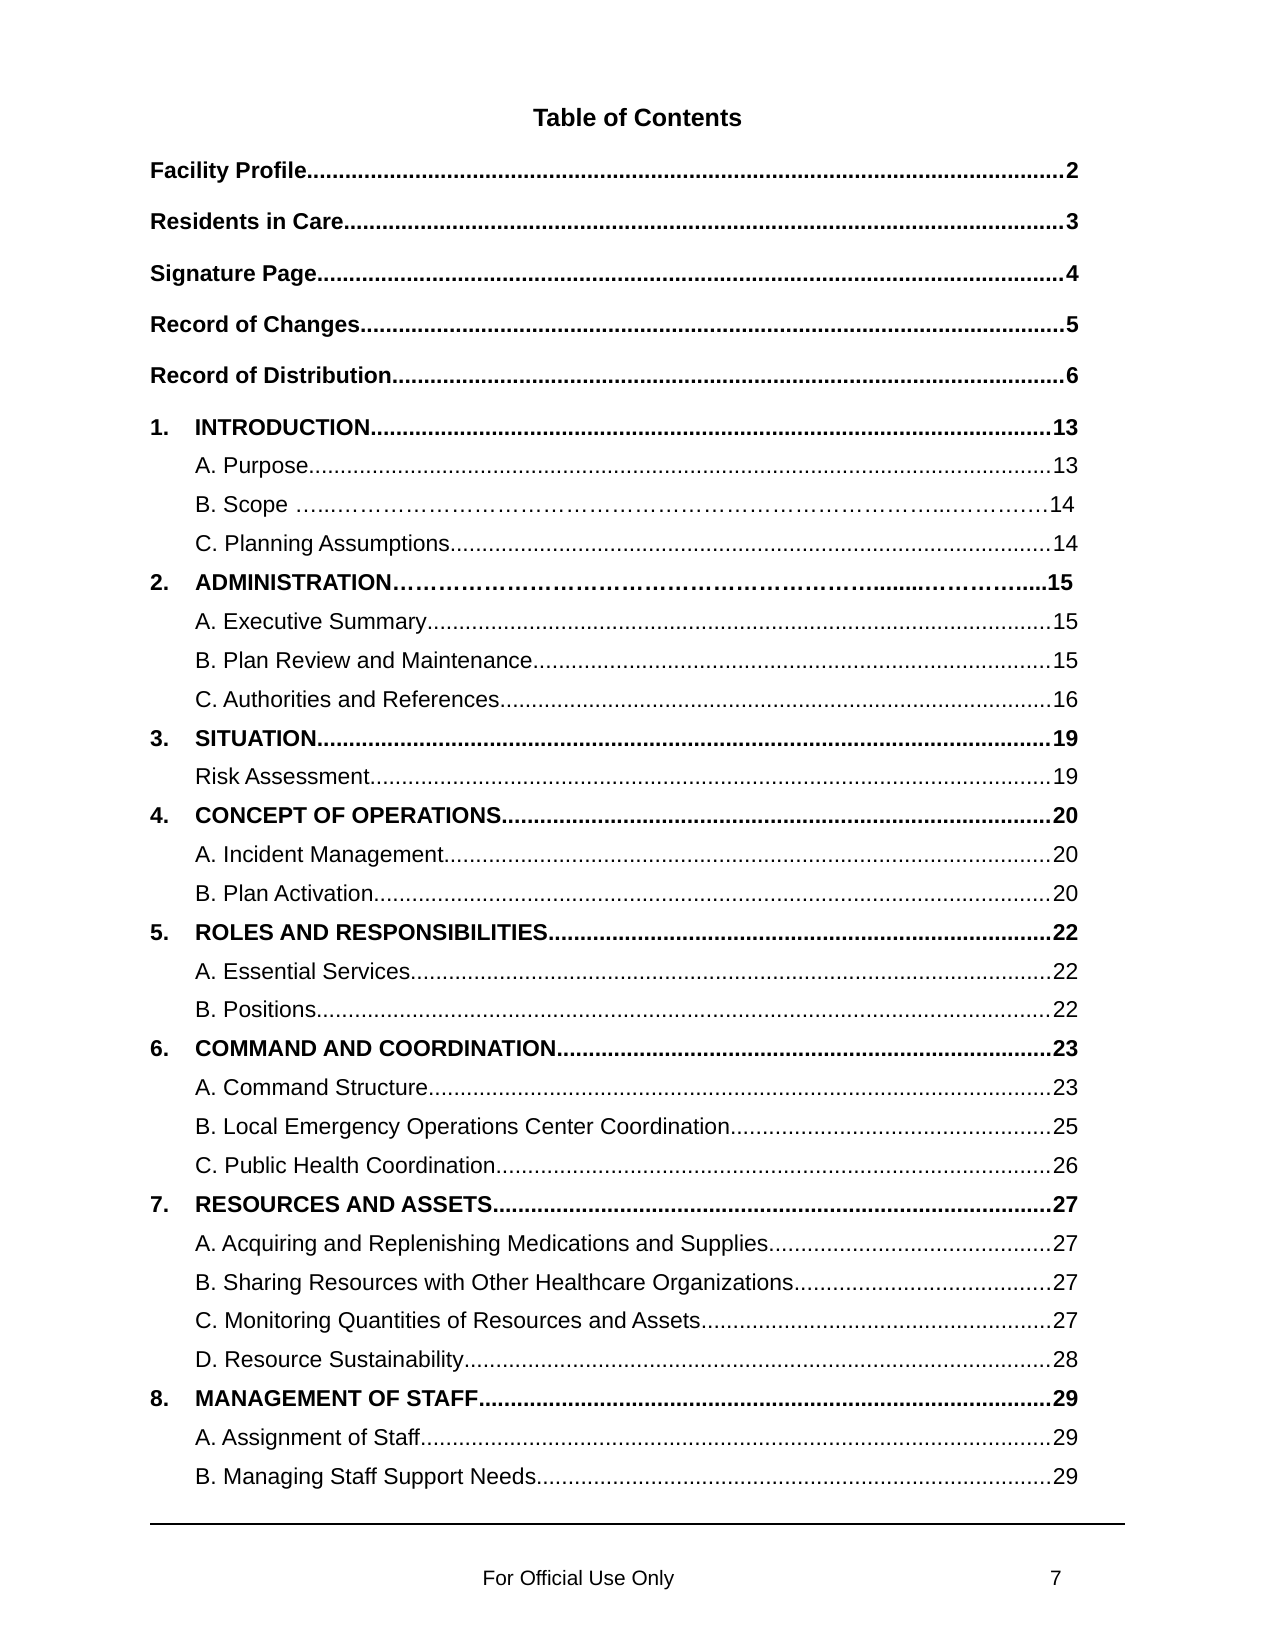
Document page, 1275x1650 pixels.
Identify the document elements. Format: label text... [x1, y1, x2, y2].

text C. Public Health Coordination 26 [195, 1152, 1123, 1178]
text C. Planning Assumptions 14 [195, 530, 1123, 557]
text Record of Distribution 6 [150, 362, 1125, 389]
text 4. CONCEPT OF OPERATIONS 20 [150, 802, 1123, 828]
text 7. RESOURCES AND ASSETS 27 [150, 1191, 1123, 1217]
text 6. COMMAND AND COORDINATION 23 [150, 1035, 1123, 1062]
text C. Monitoring Quantities of Resources and Assets 27 [195, 1307, 1123, 1334]
text Facility Profile 2 [150, 157, 1125, 183]
text Risk Assessment 19 [195, 763, 1123, 790]
text B. Plan Activation 20 [195, 880, 1123, 906]
text A. Incident Management 20 [195, 841, 1123, 867]
text B. Local Emergency Operations Center Coordination 25 [195, 1113, 1123, 1139]
text A. Acquiring and Replenishing Medications and Supplies 27 [195, 1229, 1123, 1256]
text 8. MANAGEMENT OF STAFF 29 [150, 1385, 1123, 1411]
text B. Plan Review and Maintenance 15 [195, 647, 1123, 673]
text A. Executive Summary 15 [195, 608, 1123, 634]
text B. Scope …...……………………………………………………………………...……….…14 [195, 491, 1123, 518]
text B. Managing Staff Support Needs 29 [195, 1463, 1123, 1489]
text A. Essential Services 22 [195, 958, 1123, 984]
text B. Sharing Resources with Other Healthcare Organizations 27 [195, 1268, 1123, 1295]
text 3. SITUATION 19 [150, 724, 1123, 751]
text Signature Page 4 [150, 259, 1125, 286]
text 5. ROLES AND RESPONSIBILITIES 22 [150, 919, 1123, 945]
text Record of Changes 5 [150, 311, 1125, 337]
text Residents in Care 3 [150, 208, 1125, 234]
text B. Positions 22 [195, 996, 1123, 1023]
text C. Authorities and References 16 [195, 686, 1123, 712]
text A. Purpose 13 [195, 452, 1123, 479]
text A. Command Structure 23 [195, 1074, 1123, 1101]
subtitle Table of Contents [150, 103, 1125, 132]
text D. Resource Sustainability 28 [195, 1346, 1123, 1372]
text A. Assignment of Staff 29 [195, 1424, 1123, 1450]
text 2. ADMINISTRATION………………………………………………………........………….....15 [150, 569, 1123, 595]
text 1. INTRODUCTION 13 [150, 414, 1123, 440]
